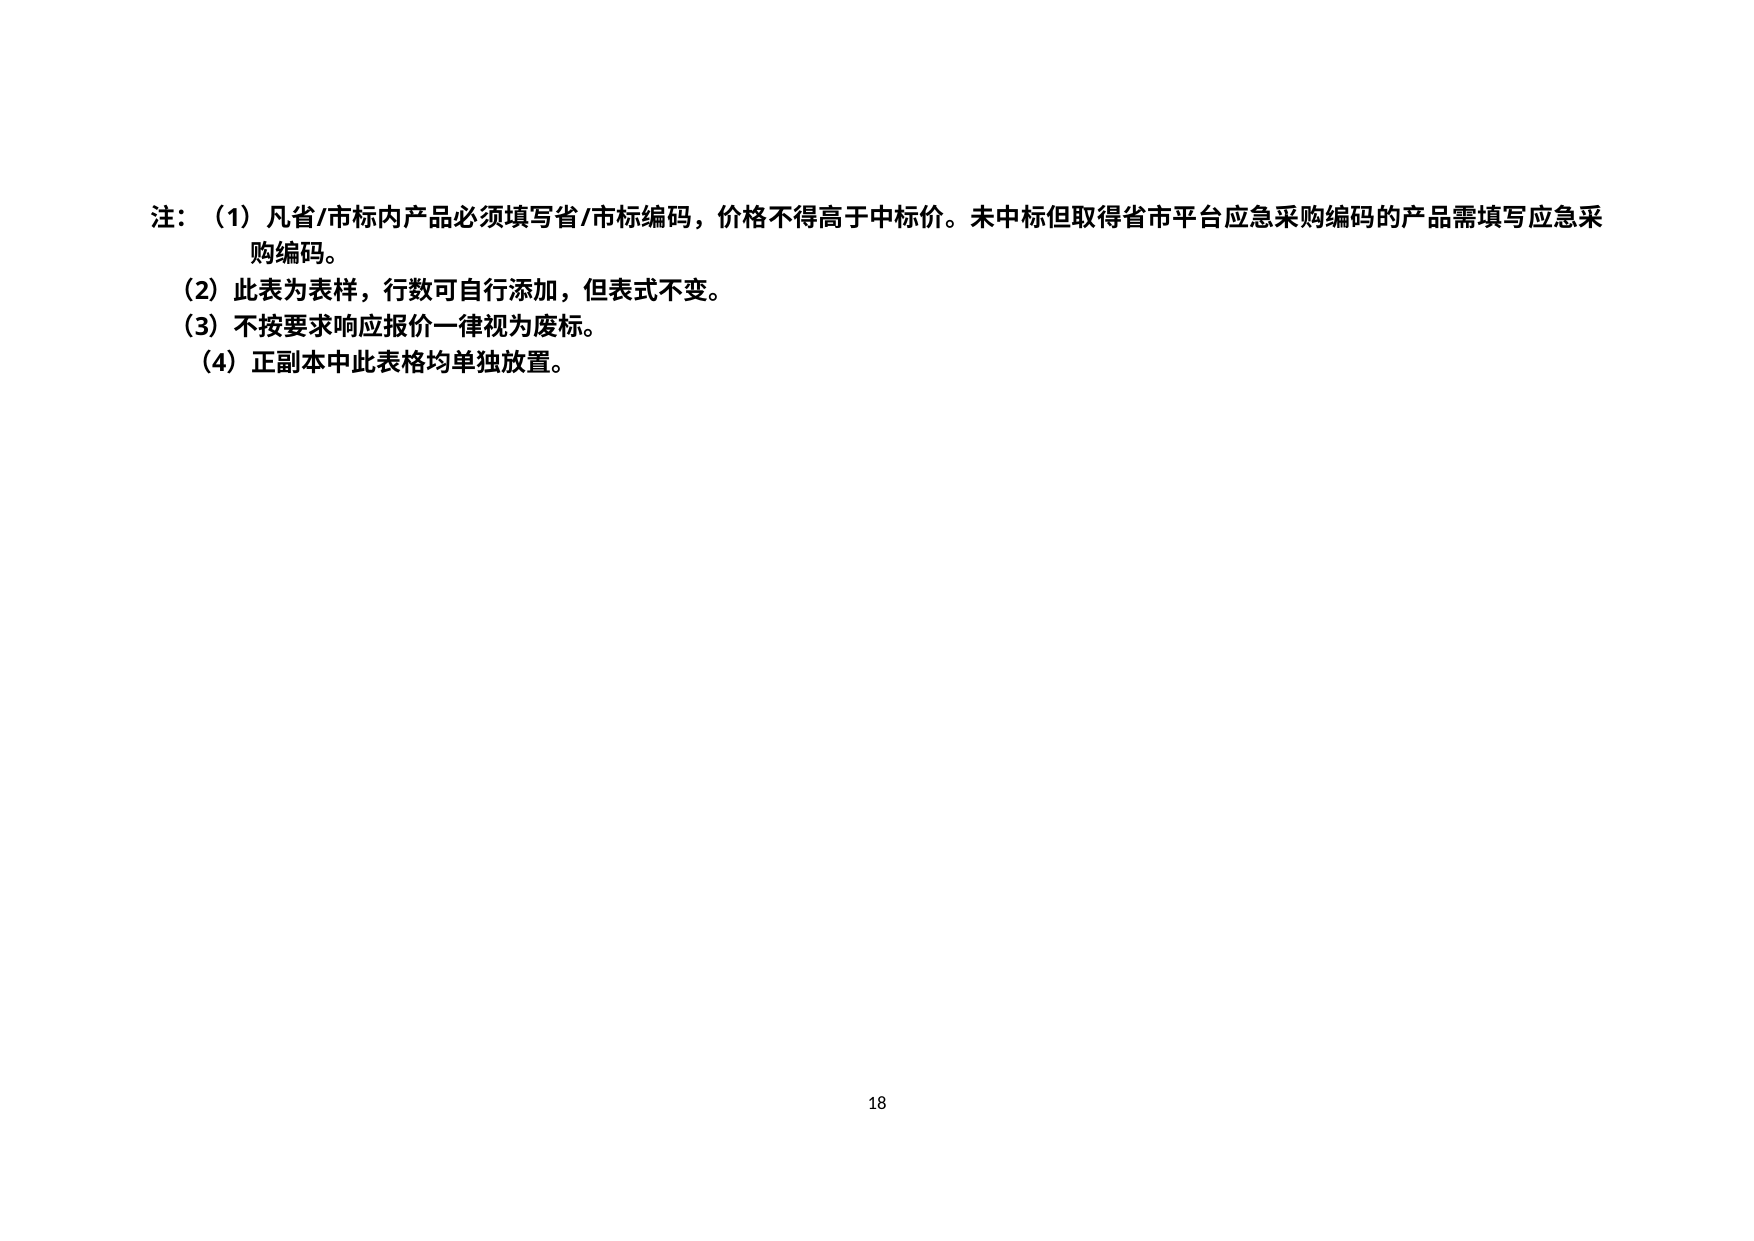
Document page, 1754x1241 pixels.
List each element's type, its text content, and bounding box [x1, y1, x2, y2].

text （4）正副本中此表格均单独放置。 [150, 343, 1604, 379]
text （3）不按要求响应报价一律视为废标。 [150, 306, 1604, 343]
text 注：（1）凡省/市标内产品必须填写省/市标编码，价格不得高于中标价。未中标但取得省市平台应急采购编码的产品需填写应急采购编码。 [150, 198, 1604, 270]
text （2）此表为表样，行数可自行添加，但表式不变。 [150, 270, 1604, 306]
